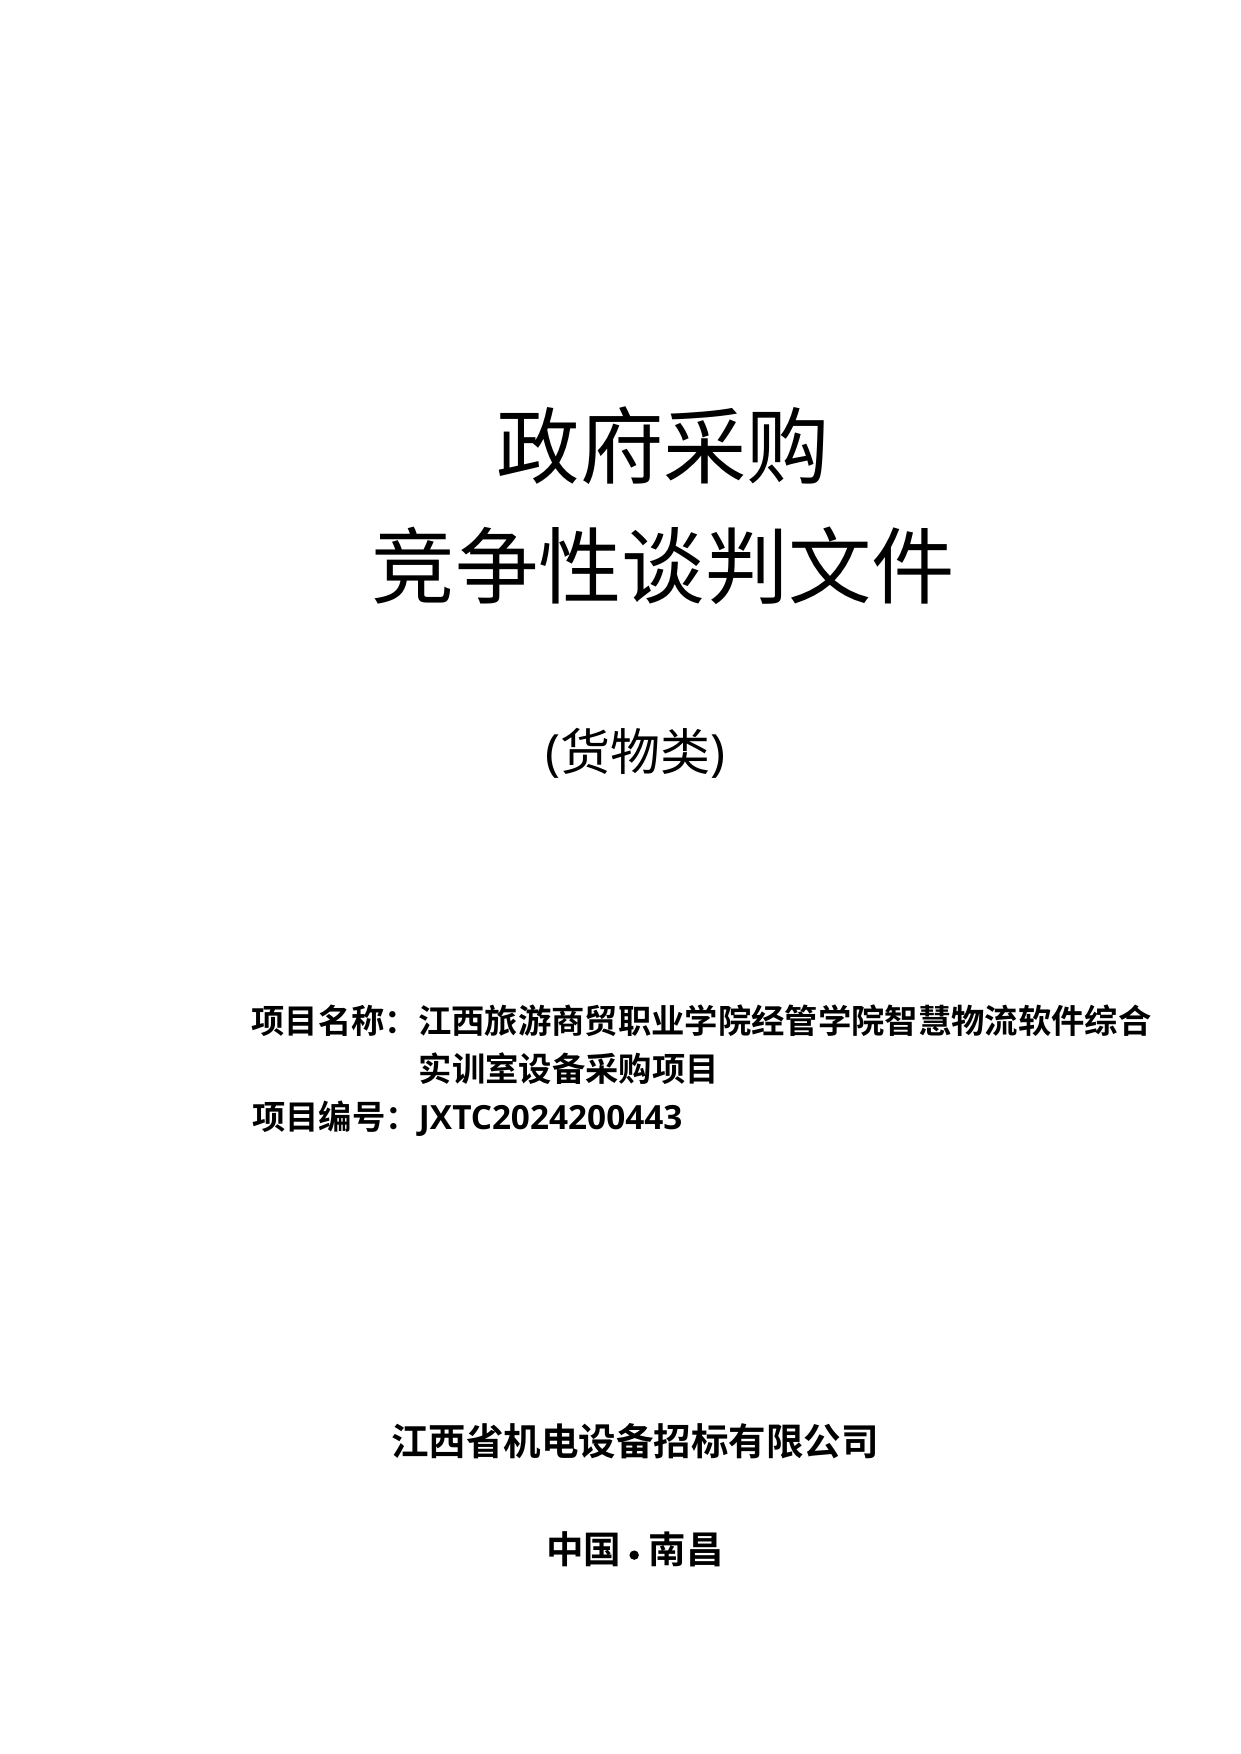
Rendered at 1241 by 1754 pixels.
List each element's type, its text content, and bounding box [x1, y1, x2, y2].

text 项目编号：JXTC2024200443 [118, 1091, 1152, 1139]
text 项目名称：江西旅游商贸职业学院经管学院智慧物流软件综合实训室设备采购项目 [251, 994, 1152, 1091]
text (货物类) [118, 713, 1152, 785]
text 竞争性谈判文件 [118, 501, 1152, 622]
text 江西省机电设备招标有限公司 [118, 1412, 1152, 1466]
text 政府采购 [118, 381, 1152, 501]
text 中国 南昌 [118, 1520, 1152, 1574]
